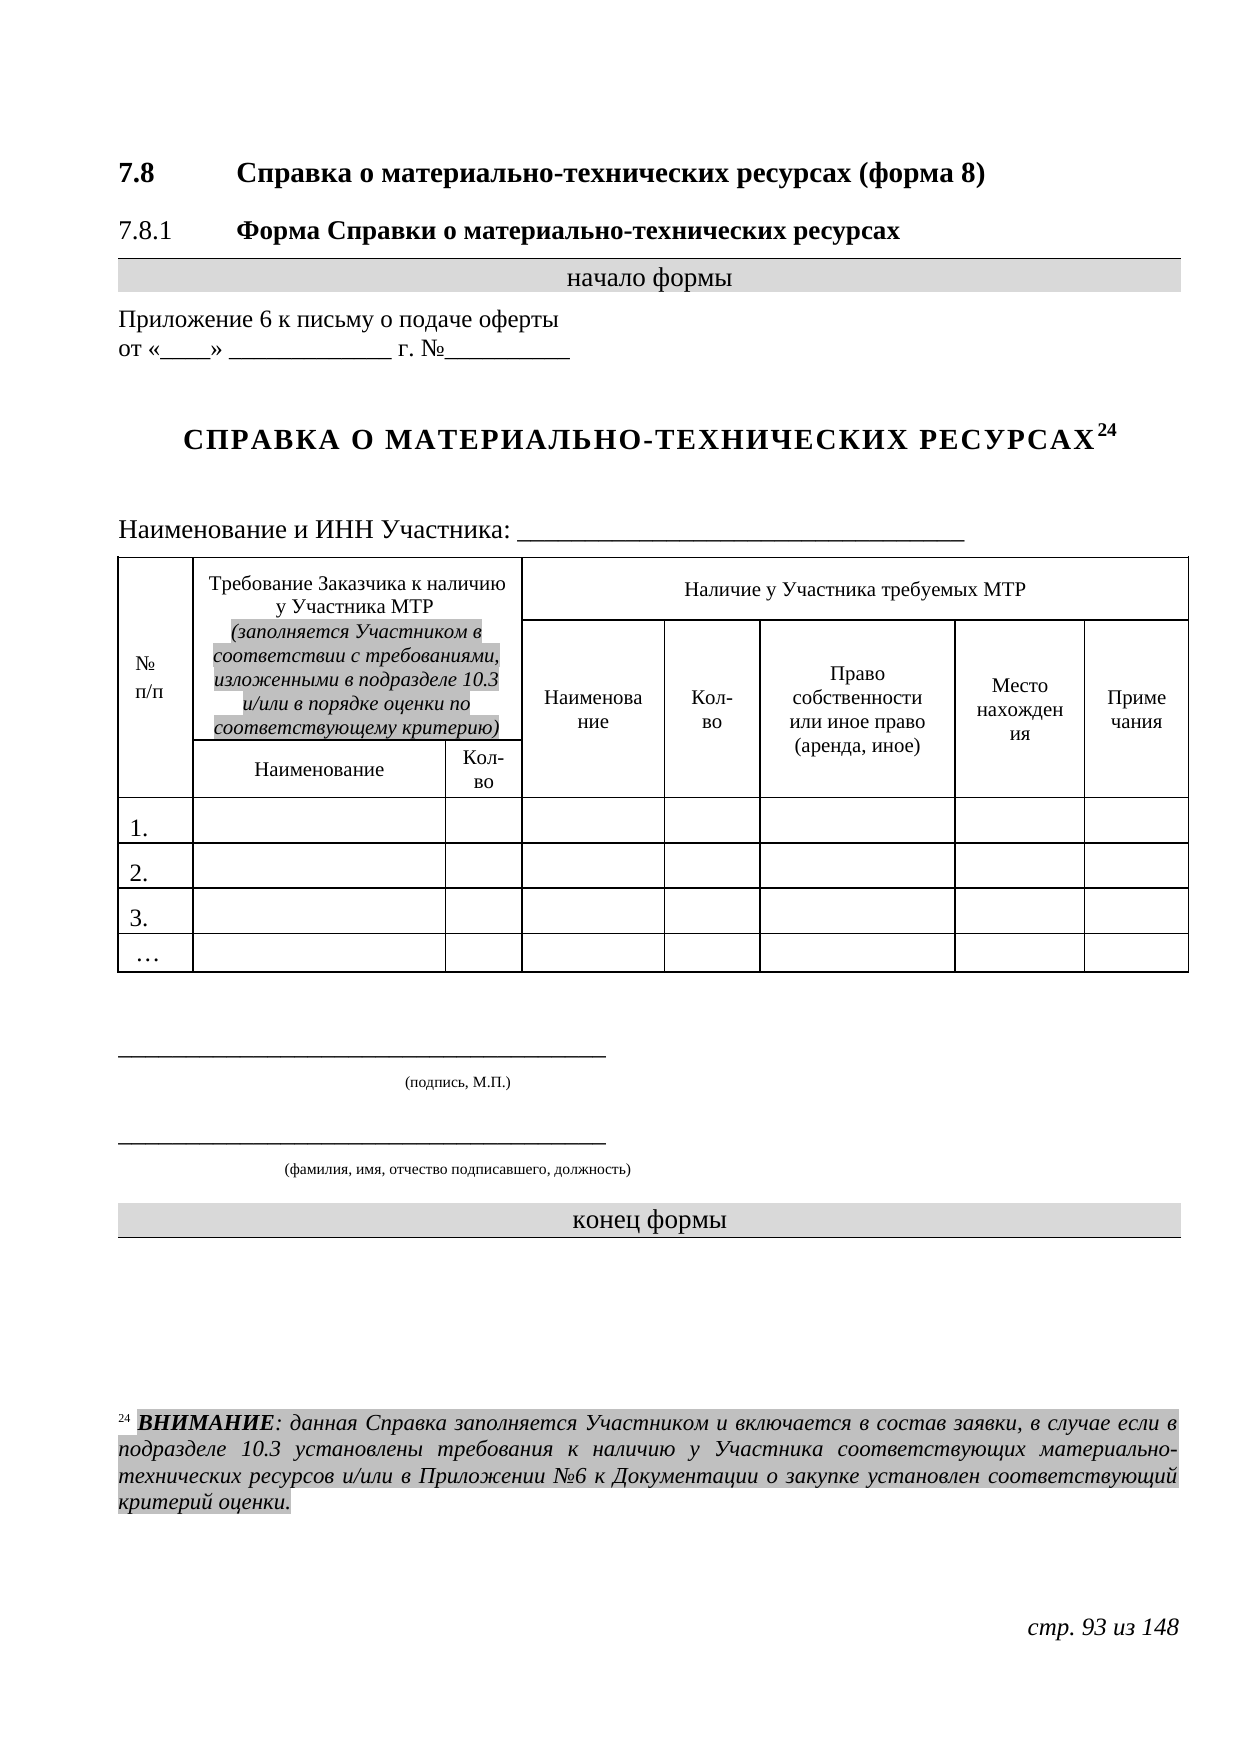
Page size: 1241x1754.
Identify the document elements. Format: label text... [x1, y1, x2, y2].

table_cell [956, 844, 1084, 887]
text Наименование и ИНН Участника: _________________________________ [118, 513, 1181, 544]
table_cell [523, 798, 664, 842]
table_cell [665, 798, 759, 842]
table_cell [956, 889, 1084, 932]
table_cell Наименование [523, 621, 664, 797]
table_cell Кол-во [446, 741, 521, 797]
table_cell [194, 844, 445, 887]
text ____________________________________ [118, 1116, 1181, 1147]
table_cell [665, 889, 759, 932]
table_cell [956, 934, 1084, 971]
table_cell [665, 934, 759, 971]
table_cell Кол-во [665, 621, 759, 797]
text (фамилия, имя, отчество подписавшего, должность) [118, 1160, 797, 1191]
table_cell [1085, 934, 1188, 971]
table_header Наличие у Участника требуемых МТР [523, 558, 1188, 619]
table_cell [761, 934, 954, 971]
table_cell [194, 889, 445, 932]
table_cell [446, 844, 521, 887]
text Справка о материально-технических ресурсах [118, 418, 1181, 457]
table_cell [1085, 844, 1188, 887]
table_cell [119, 798, 192, 842]
table_cell [446, 889, 521, 932]
table_cell Место нахождения [956, 621, 1084, 797]
table_cell [523, 844, 664, 887]
table_cell [761, 889, 954, 932]
text (подпись, М.П.) [118, 1072, 797, 1104]
table_cell Право собственности или иное право (аренда, иное) [761, 621, 954, 797]
text конец формы [118, 1203, 1181, 1237]
text начало формы [118, 259, 1181, 292]
table_cell [119, 844, 192, 887]
table_cell [446, 934, 521, 971]
table_cell [119, 889, 192, 932]
table_cell … [119, 934, 192, 971]
table_cell [194, 798, 445, 842]
table_cell [194, 934, 445, 971]
table_cell [1085, 798, 1188, 842]
table_header № п/п [119, 558, 192, 797]
table_cell Наименование [194, 741, 445, 797]
table_cell [761, 844, 954, 887]
table_cell [523, 934, 664, 971]
table_cell [761, 798, 954, 842]
table_header Требование Заказчика к наличию у Участника МТР (заполняется Участником в соответствии с требованиями, изложенными в подразделе 10.3 и/или в порядке оценки по соответствующему критерию) [194, 558, 521, 739]
subtitle Справка о материально-технических ресурсах (форма 8) [118, 156, 1181, 189]
text ____________________________________ [118, 1029, 1181, 1060]
table_cell [446, 798, 521, 842]
table_cell [1085, 889, 1188, 932]
table_cell [523, 889, 664, 932]
table_cell [956, 798, 1084, 842]
table_cell [665, 844, 759, 887]
table_cell Примечания [1085, 621, 1188, 797]
text Форма Справки о материально-технических ресурсах [118, 214, 1181, 245]
text Приложение 6 к письму о подаче оферты от «____» _____________ г. №__________ [118, 304, 1181, 362]
